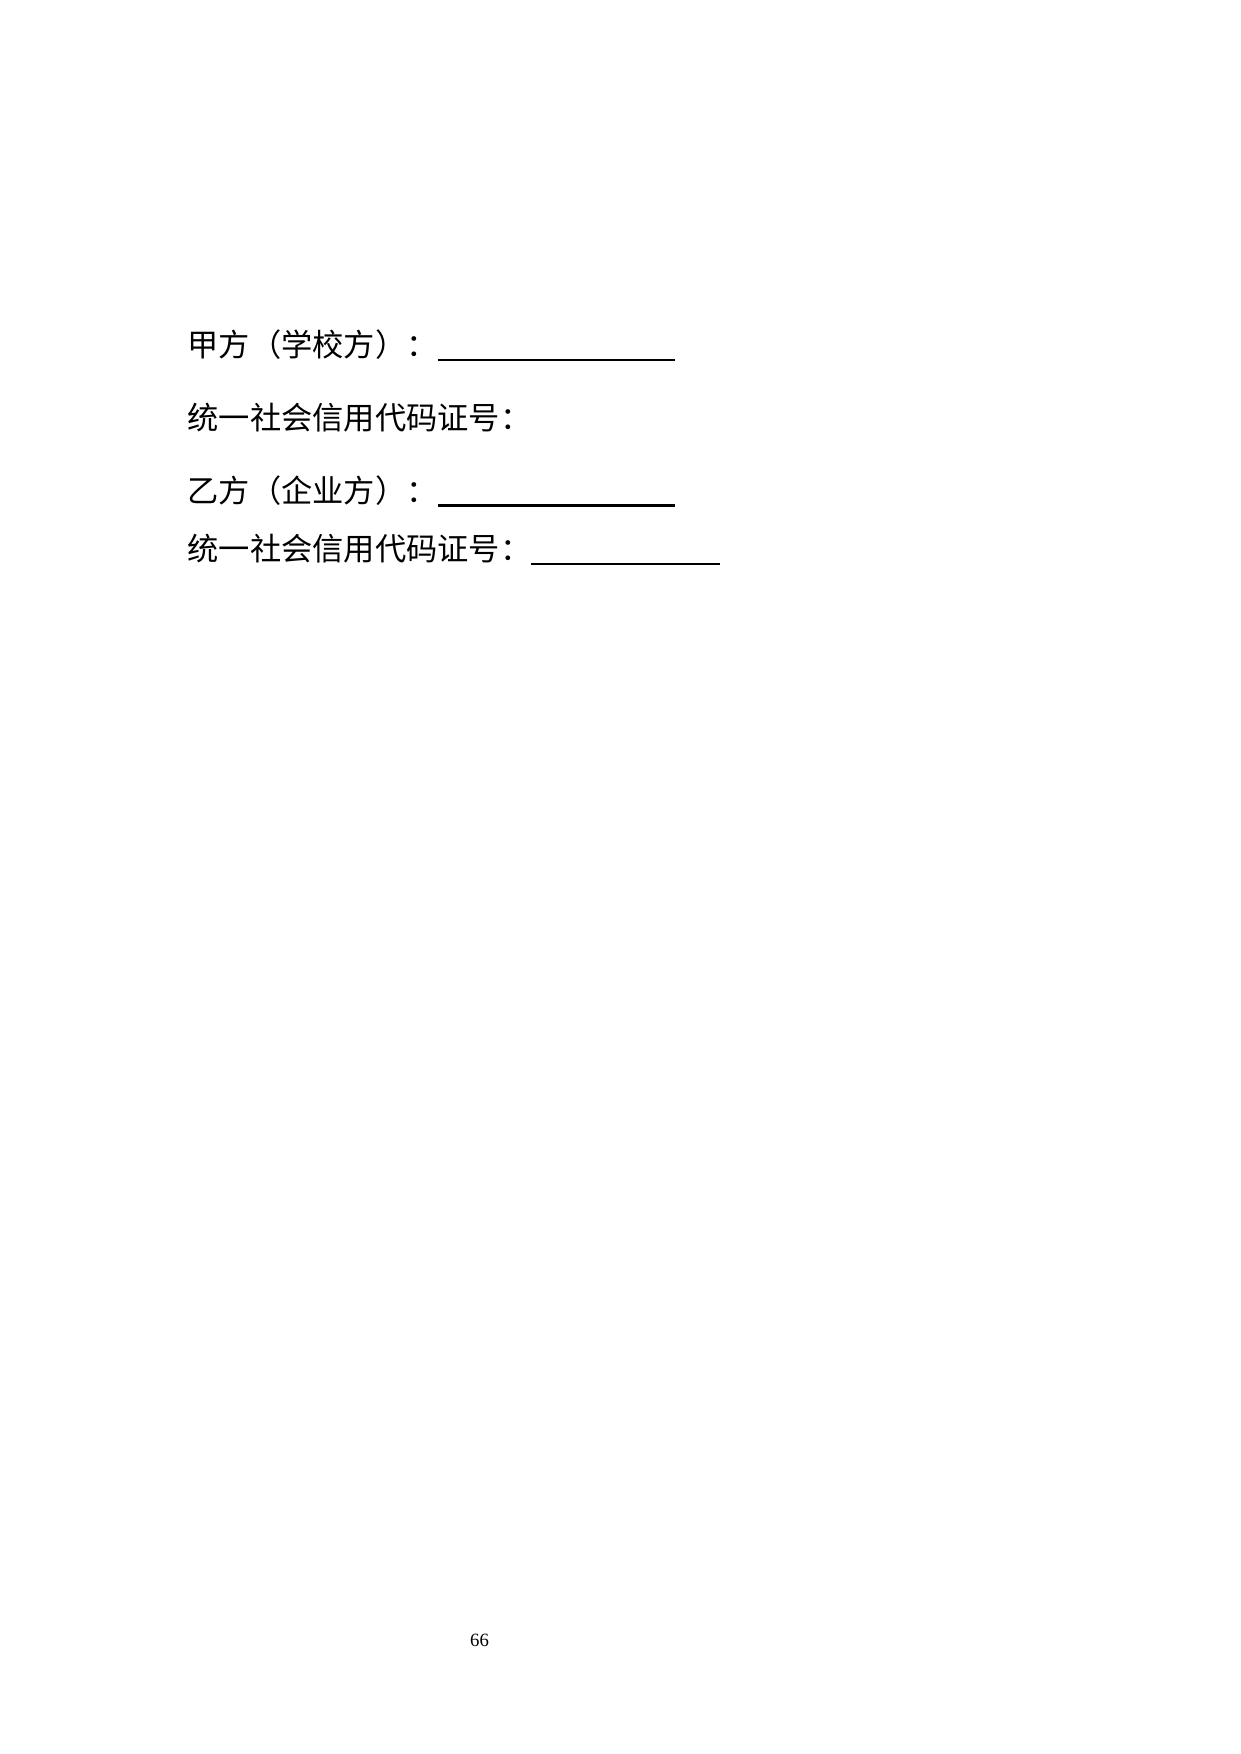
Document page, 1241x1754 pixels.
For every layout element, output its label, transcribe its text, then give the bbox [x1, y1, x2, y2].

text 统一社会信用代码证号： [187, 514, 1053, 579]
text 甲方（学校方）： [187, 308, 1053, 368]
text 统一社会信用代码证号： [187, 381, 1053, 441]
text 乙方（企业方）： [187, 454, 1053, 514]
